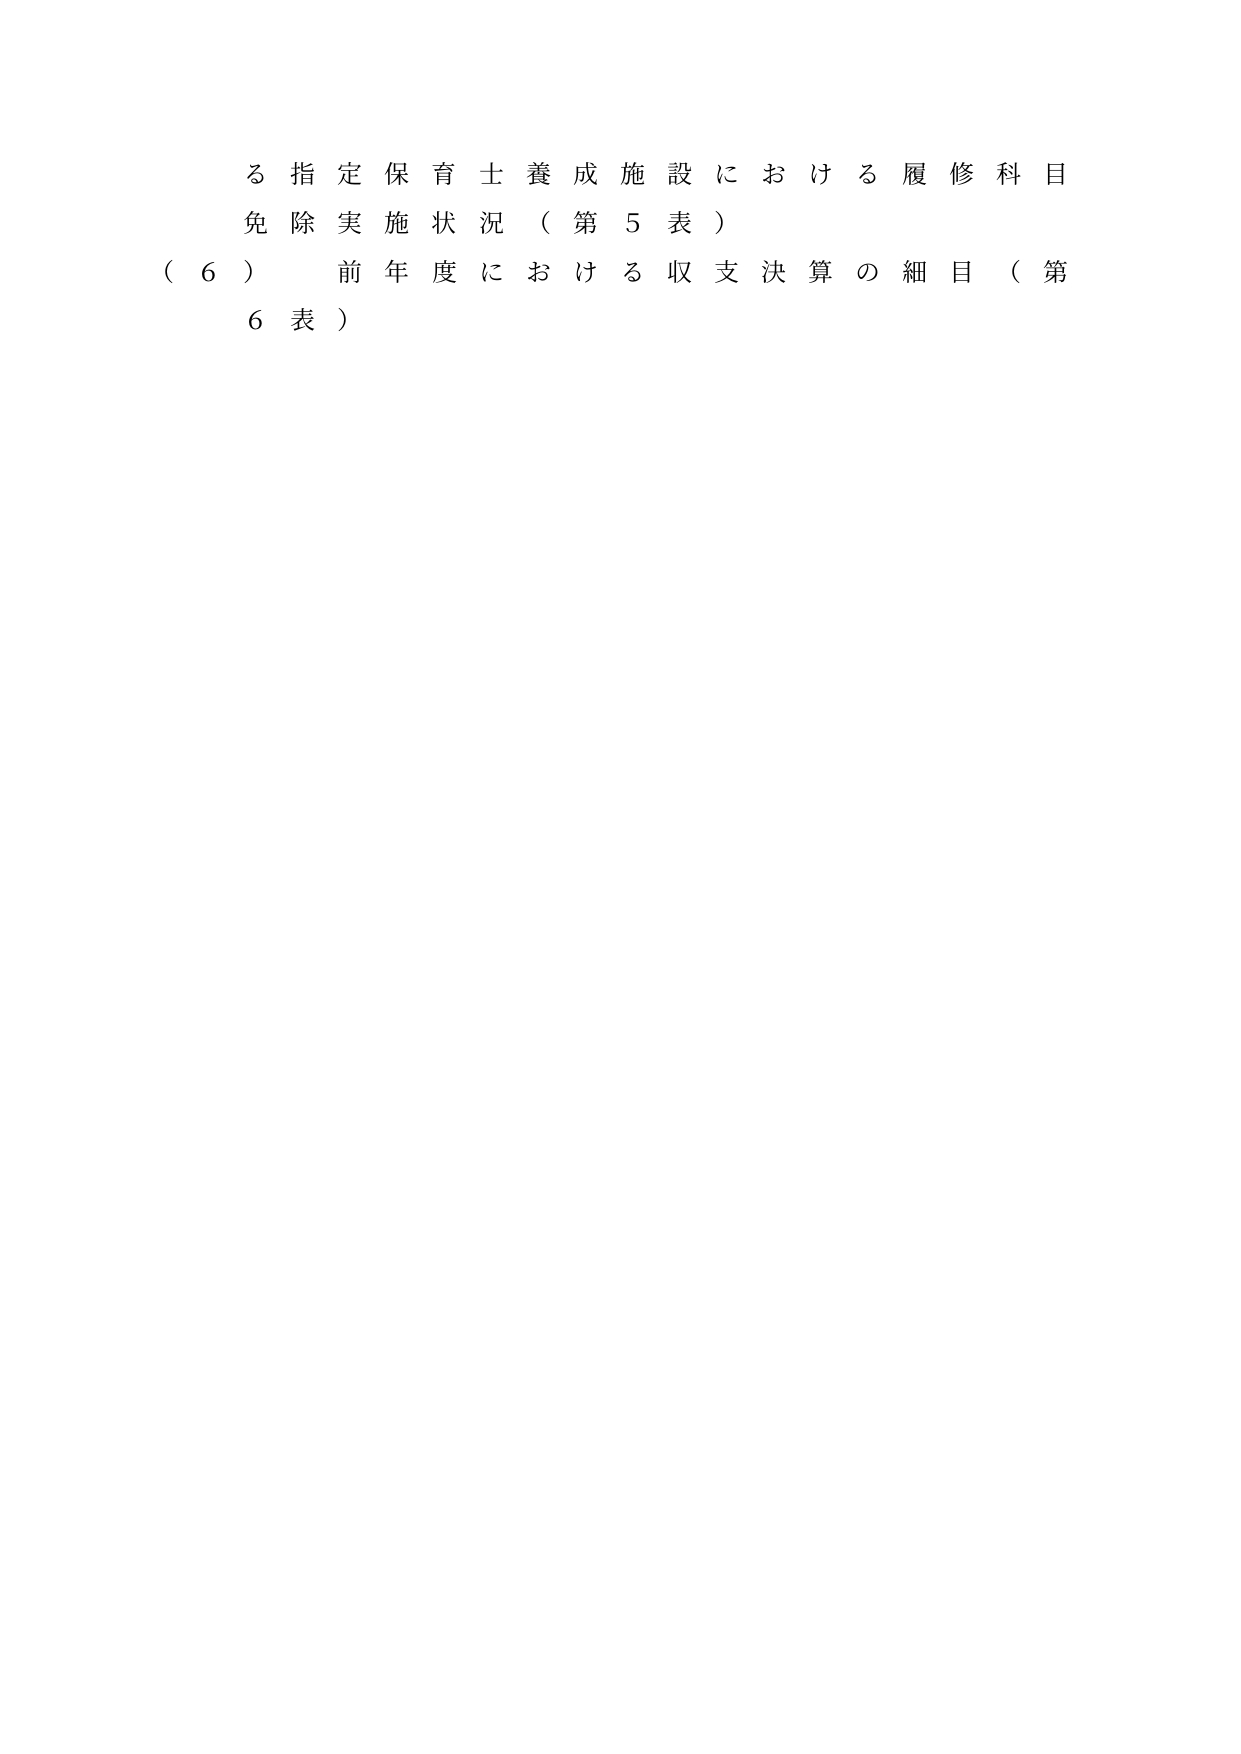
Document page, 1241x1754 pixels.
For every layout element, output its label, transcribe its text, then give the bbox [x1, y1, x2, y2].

list 前年度における収支決算の細目（第６表） [149, 246, 1091, 343]
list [149, 149, 1091, 246]
